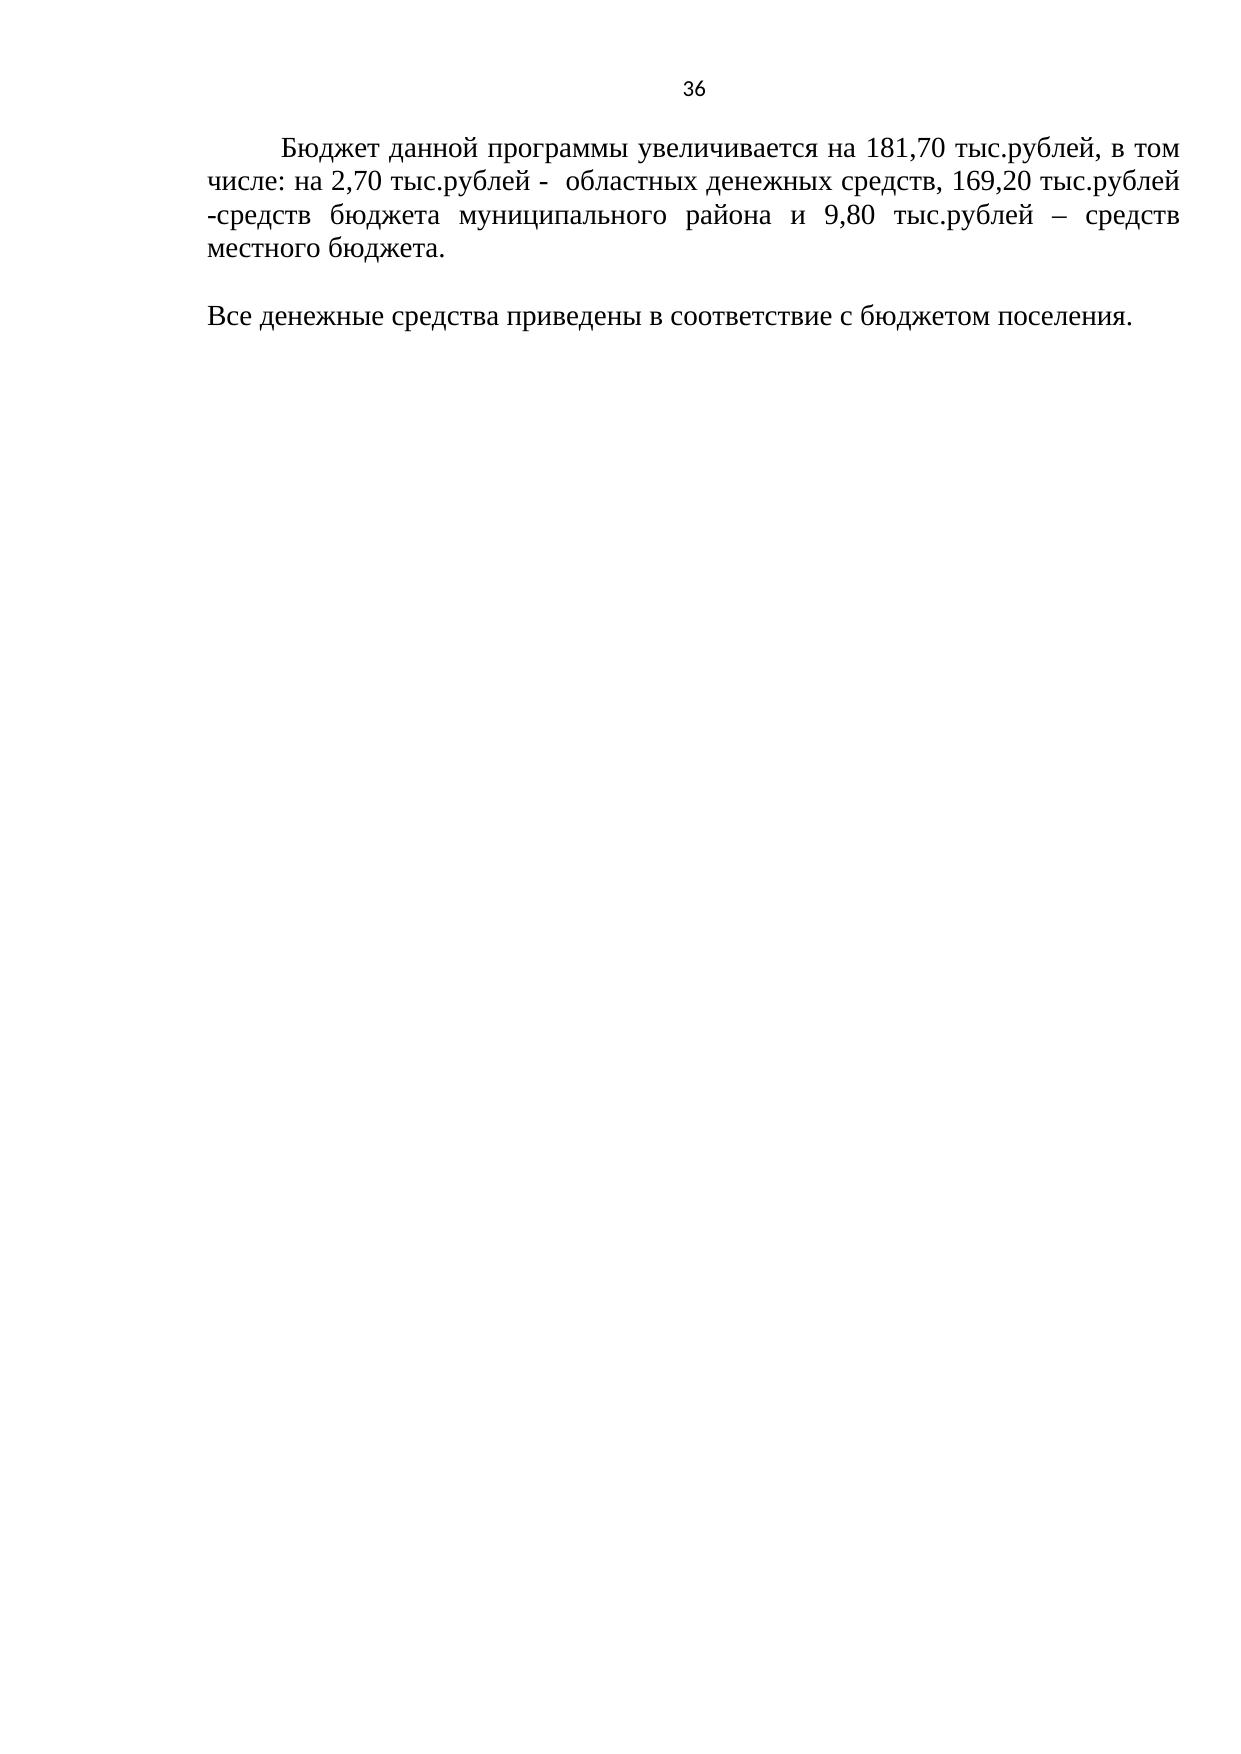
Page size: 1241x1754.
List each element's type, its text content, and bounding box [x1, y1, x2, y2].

text Бюджет данной программы увеличивается на 181,70 тыс.рублей, в том числе: на 2,70 тыс.рублей - областных денежных средств, 169,20 тыс.рублей -средств бюджета муниципального района и 9,80 тыс.рублей – средств местного бюджета. [207, 130, 1181, 264]
text Все денежные средства приведены в соответствие с бюджетом поселения. [207, 298, 1181, 331]
